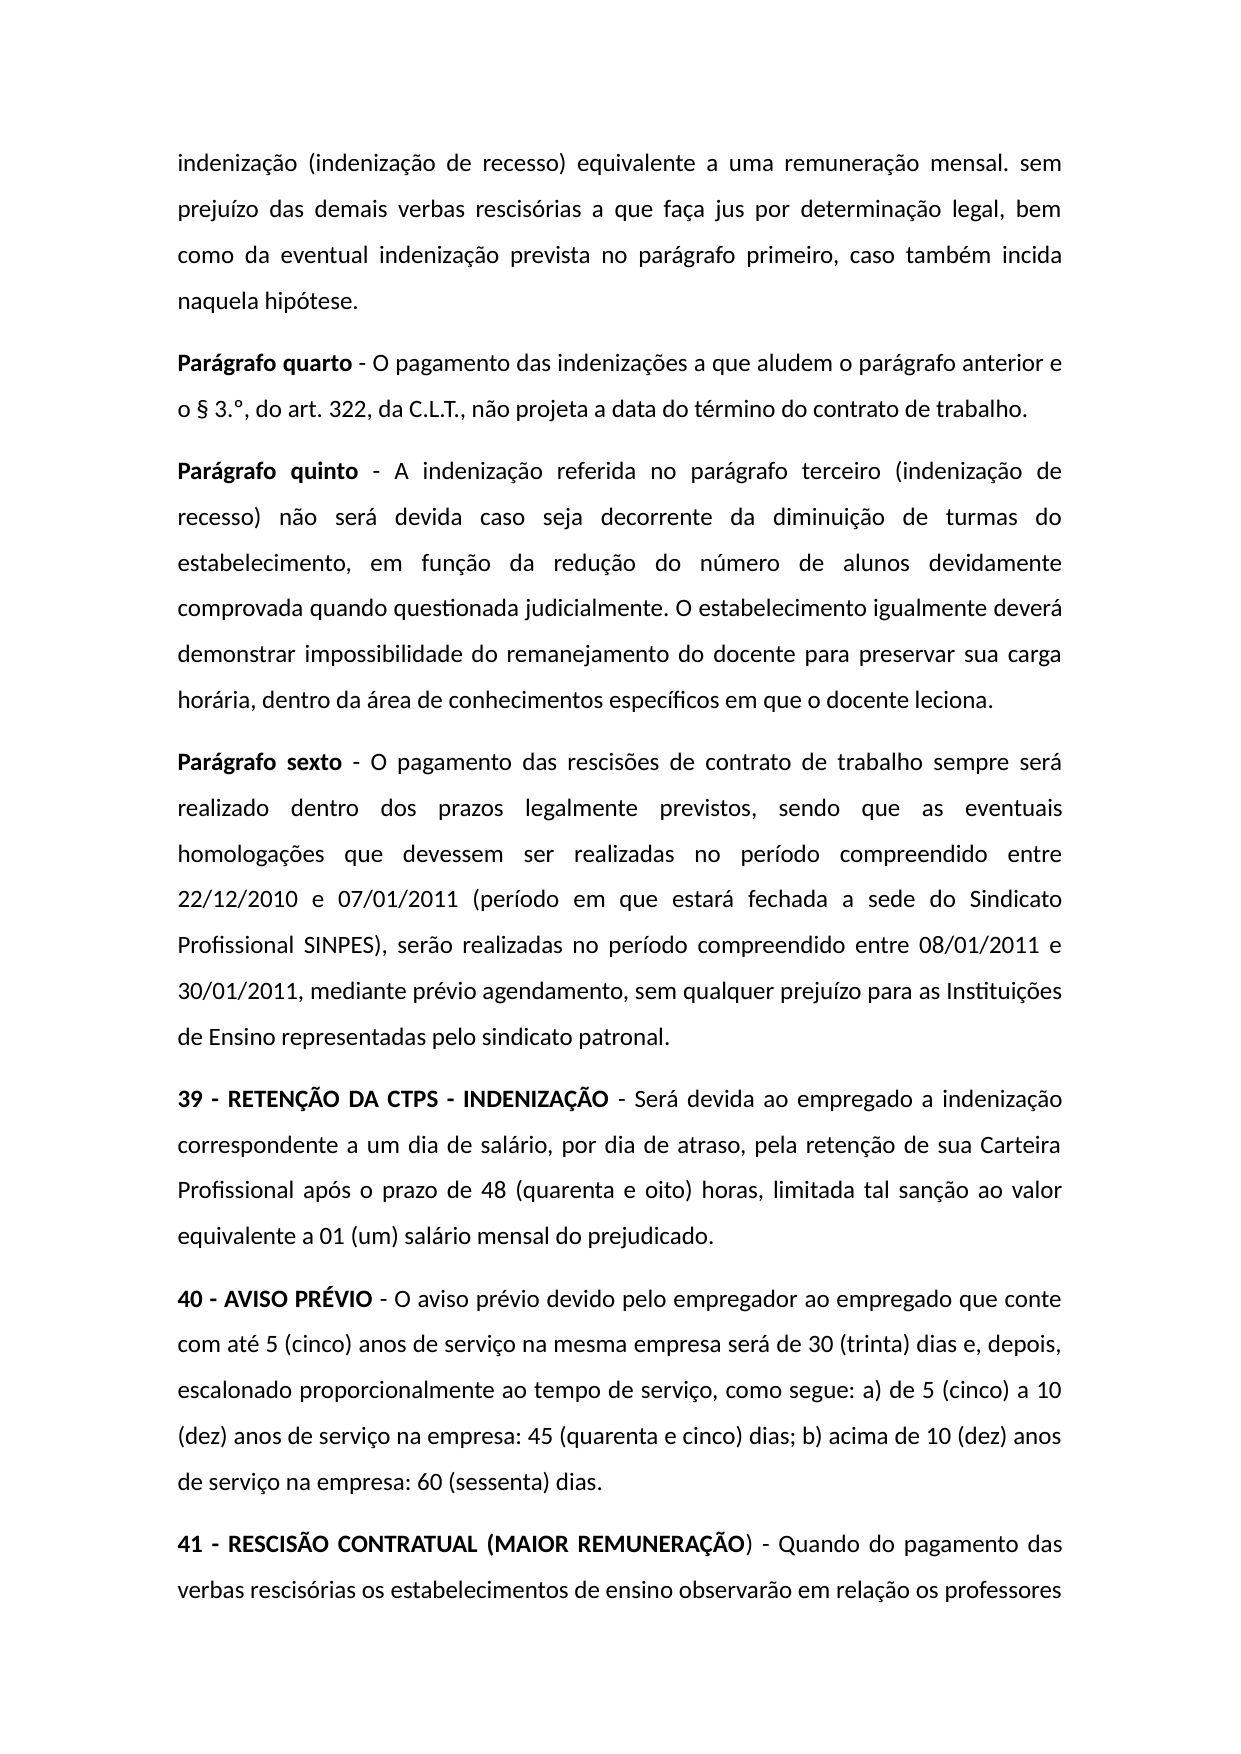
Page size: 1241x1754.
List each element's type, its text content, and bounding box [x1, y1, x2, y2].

text 39 - RETENÇÃO DA CTPS - INDENIZAÇÃO - Será devida ao empregado a indenização correspondente a um dia de salário, por dia de atraso, pela retenção de sua Carteira Profissional após o prazo de 48 (quarenta e oito) horas, limitada tal sanção ao valor equivalente a 01 (um) salário mensal do prejudicado. [177, 1083, 1063, 1251]
text Parágrafo sexto - O pagamento das rescisões de contrato de trabalho sempre será realizado dentro dos prazos legalmente previstos, sendo que as eventuais homologações que devessem ser realizadas no período compreendido entre 22/12/2010 e 07/01/2011 (período em que estará fechada a sede do Sindicato Profissional SINPES), serão realizadas no período compreendido entre 08/01/2011 e 30/01/2011, mediante prévio agendamento, sem qualquer prejuízo para as Instituições de Ensino representadas pelo sindicato patronal. [177, 746, 1063, 1051]
text Parágrafo quinto - A indenização referida no parágrafo terceiro (indenização de recesso) não será devida caso seja decorrente da diminuição de turmas do estabelecimento, em função da redução do número de alunos devidamente comprovada quando questionada judicialmente. O estabelecimento igualmente deverá demonstrar impossibilidade do remanejamento do docente para preservar sua carga horária, dentro da área de conhecimentos específicos em que o docente leciona. [177, 455, 1063, 714]
text Parágrafo quarto - O pagamento das indenizações a que aludem o parágrafo anterior e o § 3.º, do art. 322, da C.L.T., não projeta a data do término do contrato de trabalho. [177, 347, 1063, 423]
text 40 - AVISO PRÉVIO - O aviso prévio devido pelo empregador ao empregado que conte com até 5 (cinco) anos de serviço na mesma empresa será de 30 (trinta) dias e, depois, escalonado proporcionalmente ao tempo de serviço, como segue: a) de 5 (cinco) a 10 (dez) anos de serviço na empresa: 45 (quarenta e cinco) dias; b) acima de 10 (dez) anos de serviço na empresa: 60 (sessenta) dias. [177, 1283, 1063, 1496]
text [177, 1528, 1063, 1604]
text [177, 148, 1063, 315]
